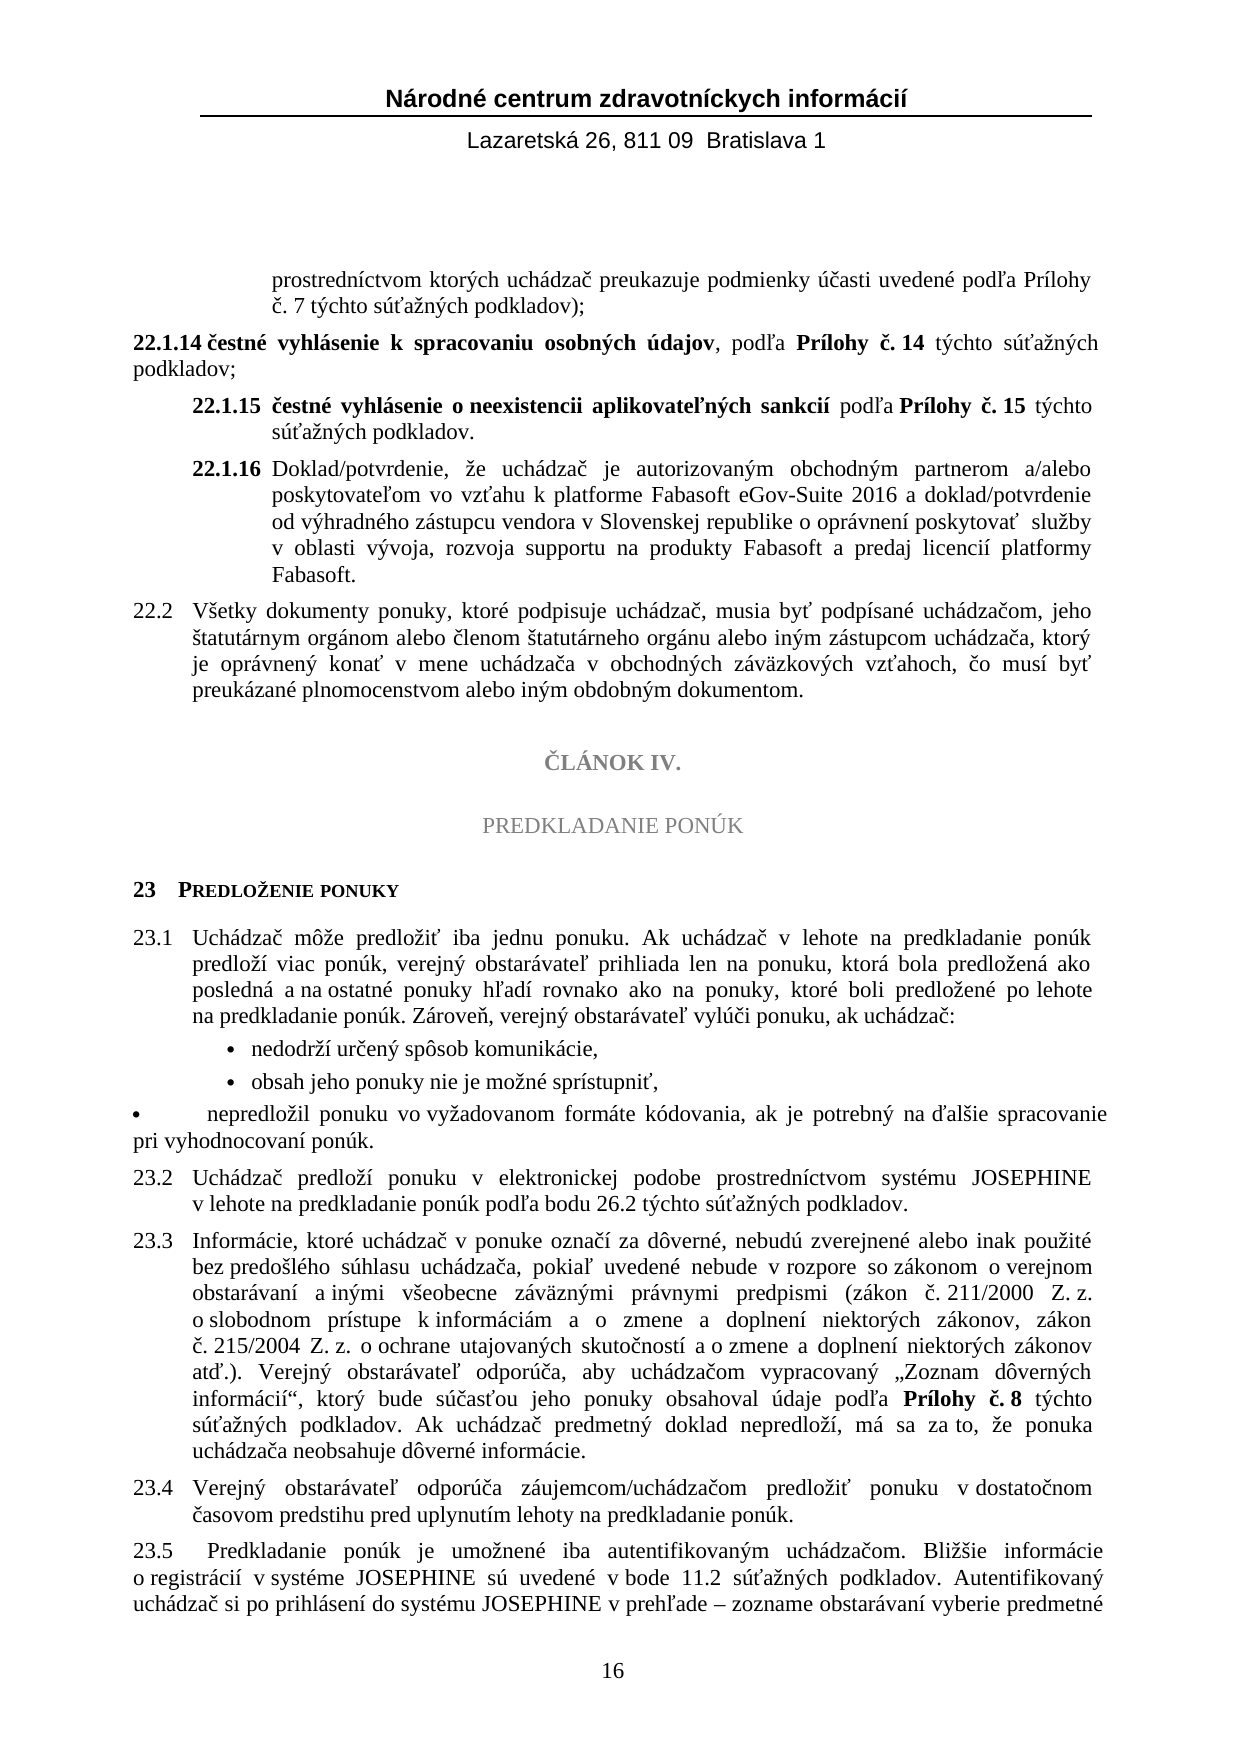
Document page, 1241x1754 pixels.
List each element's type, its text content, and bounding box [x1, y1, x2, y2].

subtitle Verejný obstarávateľ odporúča záujemcom/uchádzačom predložiť ponuku v dostatočnom časovom predstihu pred uplynutím lehoty na predkladanie ponúk. [133, 1474, 1092, 1527]
subtitle Uchádzač môže predložiť iba jednu ponuku. Ak uchádzač v lehote na predkladanie ponúk predloží viac ponúk, verejný obstarávateľ prihliada len na ponuku, ktorá bola predložená ako posledná a na ostatné ponuky hľadí rovnako ako na ponuky, ktoré boli predložené po lehote na predkladanie ponúk. Zároveň, verejný obstarávateľ vylúči ponuku, ak uchádzač: [133, 923, 1092, 1029]
subtitle Uchádzač predloží ponuku v elektronickej podobe prostredníctvom systému JOSEPHINE v lehote na predkladanie ponúk podľa bodu 26.2 týchto súťažných podkladov. [133, 1163, 1092, 1216]
subtitle Predkladanie ponúk [133, 812, 1092, 839]
text nedodrží určený spôsob komunikácie, [227, 1035, 1092, 1062]
subtitle čestné vyhlásenie o neexistencii aplikovateľných sankcií podľa Prílohy č. 15 týchto súťažných podkladov. [192, 392, 1092, 445]
subtitle Informácie, ktoré uchádzač v ponuke označí za dôverné, nebudú zverejnené alebo inak použité bez predošlého súhlasu uchádzača, pokiaľ uvedené nebude v rozpore so zákonom o verejnom obstarávaní a inými všeobecne záväznými právnymi predpismi (zákon č. 211/2000 Z. z. o slobodnom prístupe k informáciám a o zmene a doplnení niektorých zákonov, zákon č. 215/2004 Z. z. o ochrane utajovaných skutočností a o zmene a doplnení niektorých zákonov atď.). Verejný obstarávateľ odporúča, aby uchádzačom vypracovaný „Zoznam dôverných informácií“, ktorý bude súčasťou jeho ponuky obsahoval údaje podľa Prílohy č. 8 týchto súťažných podkladov. Ak uchádzač predmetný doklad nepredloží, má sa za to, že ponuka uchádzača neobsahuje dôverné informácie. [133, 1227, 1092, 1464]
subtitle Všetky dokumenty ponuky, ktoré podpisuje uchádzač, musia byť podpísané uchádzačom, jeho štatutárnym orgánom alebo členom štatutárneho orgánu alebo iným zástupcom uchádzača, ktorý je oprávnený konať v mene uchádzača v obchodných záväzkových vzťahoch, čo musí byť preukázané plnomocenstvom alebo iným obdobným dokumentom. [133, 597, 1092, 703]
subtitle čestné vyhlásenie k spracovaniu osobných údajov, podľa Prílohy č. 14 týchto súťažných podkladov; [133, 329, 1098, 382]
text obsah jeho ponuky nie je možné sprístupniť, [227, 1068, 1092, 1094]
subtitle Predloženie ponuky [133, 876, 1092, 903]
subtitle Článok IV. [133, 749, 1092, 775]
text nepredložil ponuku vo vyžadovanom formáte kódovania, ak je potrebný na ďalšie spracovanie pri vyhodnocovaní ponúk. [133, 1100, 1107, 1153]
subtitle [192, 266, 1092, 318]
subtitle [133, 1537, 1104, 1616]
subtitle Doklad/potvrdenie, že uchádzač je autorizovaným obchodným partnerom a/alebo poskytovateľom vo vzťahu k platforme Fabasoft eGov-Suite 2016 a doklad/potvrdenie od výhradného zástupcu vendora v Slovenskej republike o oprávnení poskytovať služby v oblasti vývoja, rozvoja supportu na produkty Fabasoft a predaj licencií platformy Fabasoft. [192, 455, 1092, 587]
